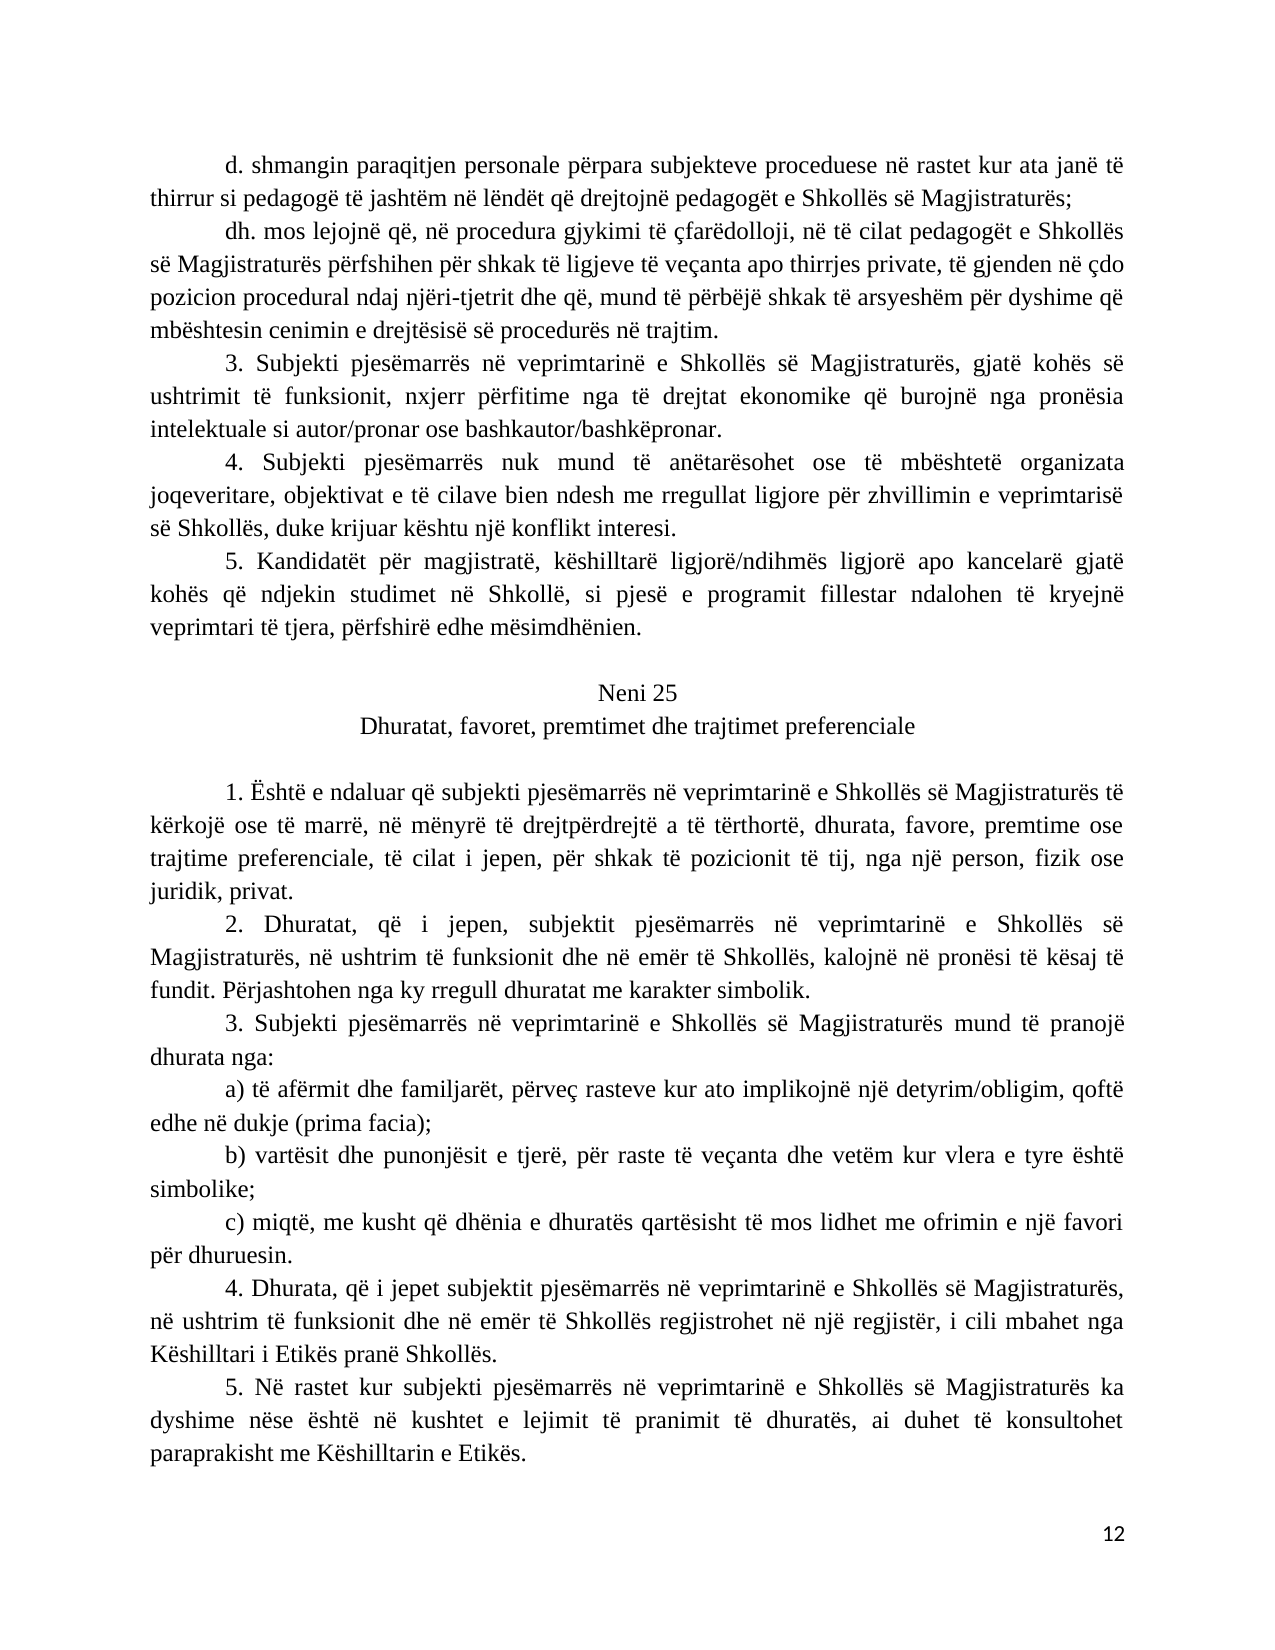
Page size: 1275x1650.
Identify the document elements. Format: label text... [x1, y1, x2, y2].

text b) vartësit dhe punonjësit e tjerë, për raste të veçanta dhe vetëm kur vlera e tyre është simbolike; [150, 1141, 1125, 1202]
text 3. Subjekti pjesëmarrës në veprimtarinë e Shkollës së Magjistraturës mund të pranojë dhurata nga: [150, 1008, 1125, 1070]
text 4. Dhurata, që i jepet subjektit pjesëmarrës në veprimtarinë e Shkollës së Magjistraturës, në ushtrim të funksionit dhe në emër të Shkollës regjistrohet në një regjistër, i cili mbahet nga Këshilltari i Etikës pranë Shkollës. [150, 1273, 1125, 1367]
text 1. Është e ndaluar që subjekti pjesëmarrës në veprimtarinë e Shkollës së Magjistraturës të kërkojë ose të marrë, në mënyrë të drejtpërdrejtë a të tërthortë, dhurata, favore, premtime ose trajtime preferenciale, të cilat i jepen, për shkak të pozicionit të tij, nga një person, fizik ose juridik, privat. [150, 777, 1125, 905]
text d. shmangin paraqitjen personale përpara subjekteve proceduese në rastet kur ata janë të thirrur si pedagogë të jashtëm në lëndët që drejtojnë pedagogët e Shkollës së Magjistraturës; [150, 150, 1125, 212]
text 4. Subjekti pjesëmarrës nuk mund të anëtarësohet ose të mbështetë organizata joqeveritare, objektivat e të cilave bien ndesh me rregullat ligjore për zhvillimin e veprimtarisë së Shkollës, duke krijuar kështu një konflikt interesi. [150, 447, 1125, 542]
text 5. Në rastet kur subjekti pjesëmarrës në veprimtarinë e Shkollës së Magjistraturës ka dyshime nëse është në kushtet e lejimit të pranimit të dhuratës, ai duhet të konsultohet paraprakisht me Këshilltarin e Etikës. [150, 1372, 1125, 1467]
text a) të afërmit dhe familjarët, përveç rasteve kur ato implikojnë një detyrim/obligim, qoftë edhe në dukje (prima facia); [150, 1074, 1125, 1136]
text 5. Kandidatët për magjistratë, këshilltarë ligjorë/ndihmës ligjorë apo kancelarë gjatë kohës që ndjekin studimet në Shkollë, si pjesë e programit fillestar ndalohen të kryejnë veprimtari të tjera, përfshirë edhe mësimdhënien. [150, 546, 1125, 641]
text 3. Subjekti pjesëmarrës në veprimtarinë e Shkollës së Magjistraturës, gjatë kohës së ushtrimit të funksionit, nxjerr përfitime nga të drejtat ekonomike që burojnë nga pronësia intelektuale si autor/pronar ose bashkautor/bashkëpronar. [150, 348, 1125, 443]
text dh. mos lejojnë që, në procedura gjykimi të çfarëdolloji, në të cilat pedagogët e Shkollës së Magjistraturës përfshihen për shkak të ligjeve të veçanta apo thirrjes private, të gjenden në çdo pozicion procedural ndaj njëri-tjetrit dhe që, mund të përbëjë shkak të arsyeshëm për dyshime që mbështesin cenimin e drejtësisë së procedurës në trajtim. [150, 216, 1125, 344]
text 2. Dhuratat, që i jepen, subjektit pjesëmarrës në veprimtarinë e Shkollës së Magjistraturës, në ushtrim të funksionit dhe në emër të Shkollës, kalojnë në pronësi të kësaj të fundit. Përjashtohen nga ky rregull dhuratat me karakter simbolik. [150, 909, 1125, 1004]
text c) miqtë, me kusht që dhënia e dhuratës qartësisht të mos lidhet me ofrimin e një favori për dhuruesin. [150, 1207, 1125, 1268]
text Neni 25 [150, 678, 1125, 707]
text Dhuratat, favoret, premtimet dhe trajtimet preferenciale [150, 711, 1125, 740]
